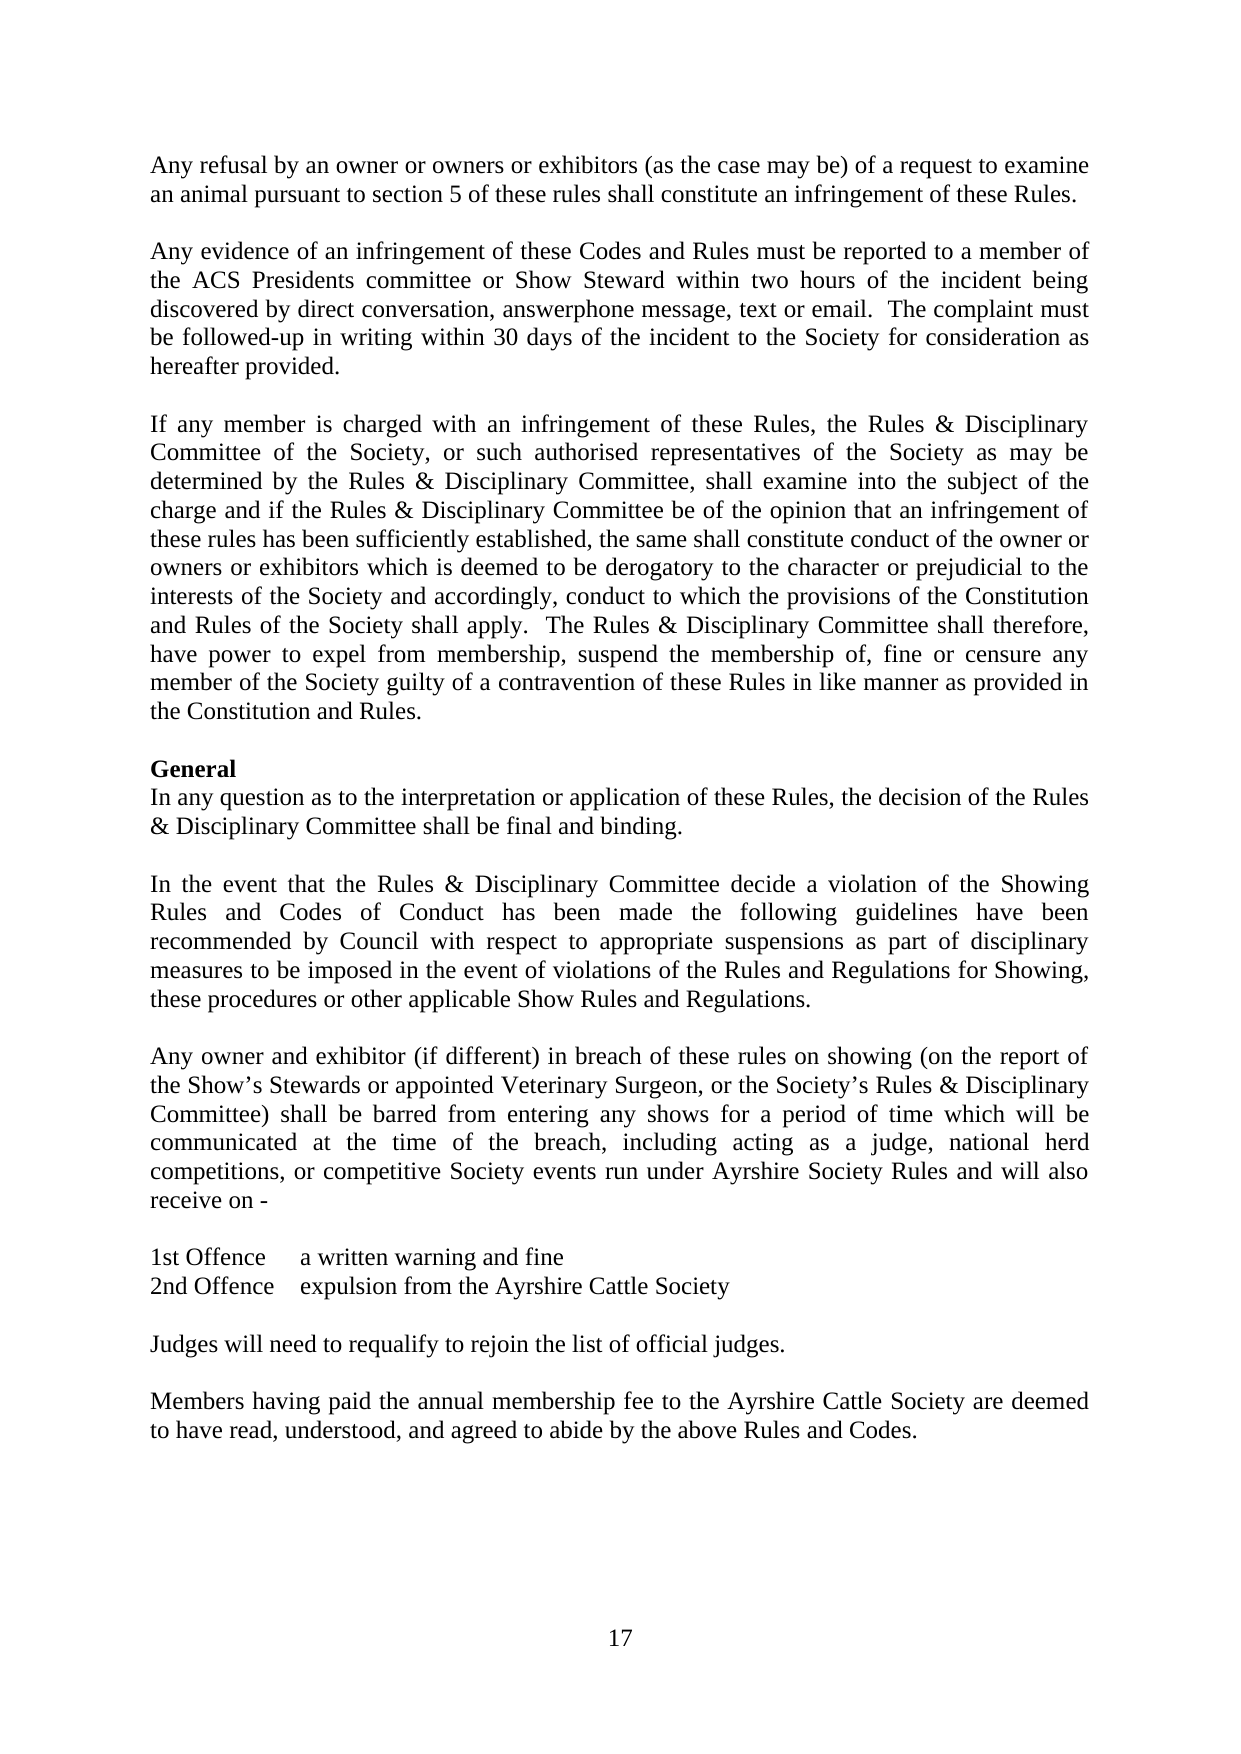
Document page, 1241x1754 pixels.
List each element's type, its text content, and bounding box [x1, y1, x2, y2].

text Judges will need to requalify to rejoin the list of official judges. [150, 1329, 1090, 1357]
text In the event that the Rules & Disciplinary Committee decide a violation of the Showing Rules and Codes of Conduct has been made the following guidelines have been recommended by Council with respect to appropriate suspensions as part of disciplinary measures to be imposed in the event of violations of the Rules and Regulations for Showing, these procedures or other applicable Show Rules and Regulations. [150, 869, 1090, 1012]
text If any member is charged with an infringement of these Rules, the Rules & Disciplinary Committee of the Society, or such authorised representatives of the Society as may be determined by the Rules & Disciplinary Committee, shall examine into the subject of the charge and if the Rules & Disciplinary Committee be of the opinion that an infringement of these rules has been sufficiently established, the same shall constitute conduct of the owner or owners or exhibitors which is deemed to be derogatory to the character or prejudicial to the interests of the Society and accordingly, conduct to which the provisions of the Constitution and Rules of the Society shall apply. The Rules & Disciplinary Committee shall therefore, have power to expel from membership, suspend the membership of, fine or censure any member of the Society guilty of a contravention of these Rules in like manner as provided in the Constitution and Rules. [150, 409, 1090, 725]
text Members having paid the annual membership fee to the Ayrshire Cattle Society are deemed to have read, understood, and agreed to abide by the above Rules and Codes. [150, 1386, 1090, 1444]
text Any refusal by an owner or owners or exhibitors (as the case may be) of a request to examine an animal pursuant to section 5 of these rules shall constitute an infringement of these Rules. [150, 150, 1090, 207]
text General [150, 754, 1090, 782]
text In any question as to the interpretation or application of these Rules, the decision of the Rules & Disciplinary Committee shall be final and binding. [150, 782, 1090, 840]
text 2nd Offence expulsion from the Ayrshire Cattle Society [150, 1271, 1090, 1300]
text Any evidence of an infringement of these Codes and Rules must be reported to a member of the ACS Presidents committee or Show Steward within two hours of the incident being discovered by direct conversation, answerphone message, text or email. The complaint must be followed-up in writing within 30 days of the incident to the Society for consideration as hereafter provided. [150, 236, 1090, 380]
text Any owner and exhibitor (if different) in breach of these rules on showing (on the report of the Show’s Stewards or appointed Veterinary Surgeon, or the Society’s Rules & Disciplinary Committee) shall be barred from entering any shows for a period of time which will be communicated at the time of the breach, including acting as a judge, national herd competitions, or competitive Society events run under Ayrshire Society Rules and will also receive on - [150, 1041, 1090, 1214]
text 1st Offence a written warning and fine [150, 1242, 1090, 1271]
